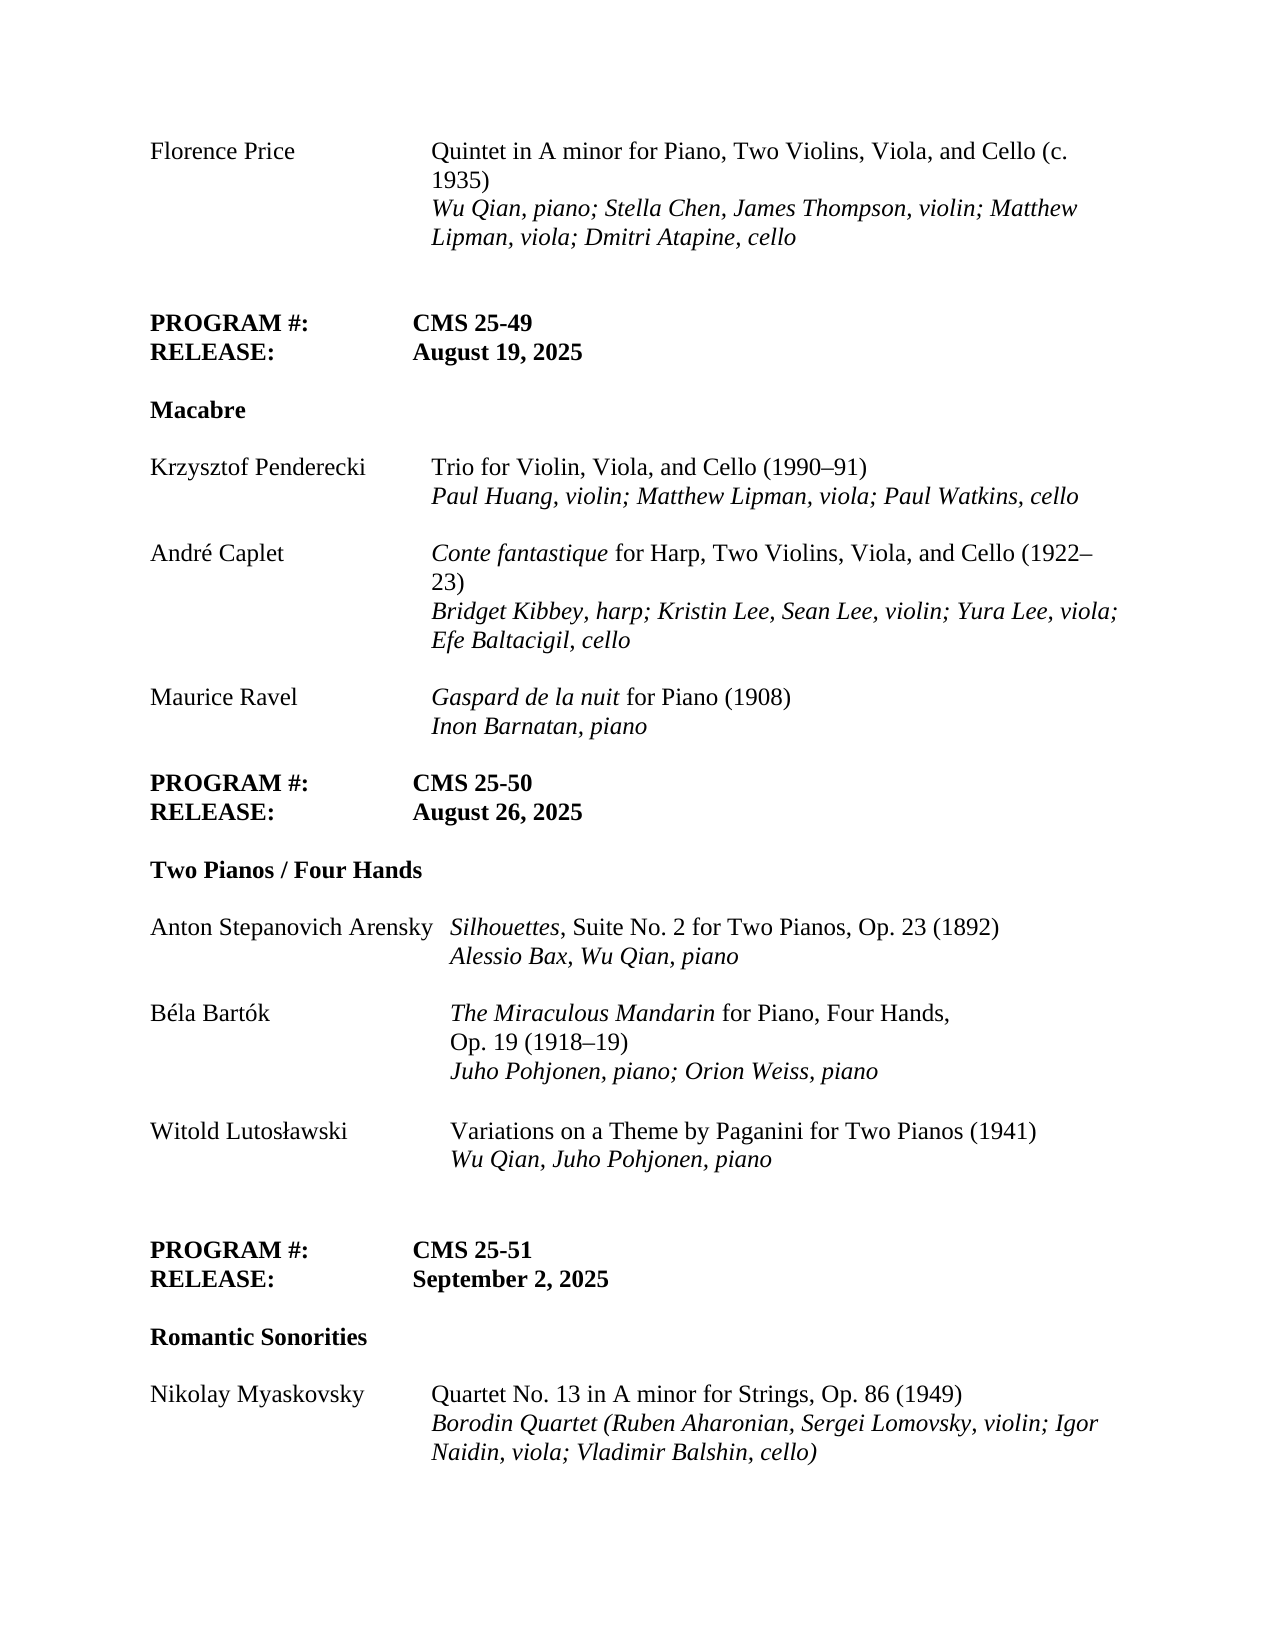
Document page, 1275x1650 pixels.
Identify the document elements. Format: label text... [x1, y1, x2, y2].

text RELEASE: September 2, 2025 [150, 1264, 1125, 1293]
text Florence Price Quintet in A minor for Piano, Two Violins, Viola, and Cello (c. 1935) [150, 136, 1125, 193]
text Inon Barnatan, piano [431, 711, 1125, 740]
text Alessio Bax, Wu Qian, piano [450, 941, 1125, 970]
text RELEASE: August 19, 2025 [150, 337, 1125, 366]
text PROGRAM #: CMS 25-50 [150, 768, 1125, 797]
text Béla Bartók The Miraculous Mandarin for Piano, Four Hands, Op. 19 (1918–19) [150, 998, 1125, 1056]
text Macabre [150, 395, 1125, 423]
text Maurice Ravel Gaspard de la nuit for Piano (1908) [150, 682, 1125, 711]
text Wu Qian, piano; Stella Chen, James Thompson, violin; Matthew Lipman, viola; Dmitri Atapine, cello [431, 193, 1125, 251]
text Bridget Kibbey, harp; Kristin Lee, Sean Lee, violin; Yura Lee, viola; Efe Baltacigil, cello [431, 596, 1125, 653]
text PROGRAM #: CMS 25-51 [150, 1235, 1125, 1264]
text Borodin Quartet (Ruben Aharonian, Sergei Lomovsky, violin; Igor Naidin, viola; Vladimir Balshin, cello) [431, 1408, 1125, 1465]
text Krzysztof Penderecki Trio for Violin, Viola, and Cello (1990–91) [150, 452, 1125, 481]
text Witold Lutosławski Variations on a Theme by Paganini for Two Pianos (1941) [150, 1116, 1125, 1144]
text PROGRAM #: CMS 25-49 [150, 308, 1125, 337]
text Anton Stepanovich Arensky Silhouettes, Suite No. 2 for Two Pianos, Op. 23 (1892) [150, 912, 1125, 941]
text RELEASE: August 26, 2025 [150, 797, 1125, 826]
text Romantic Sonorities [150, 1322, 1125, 1350]
text Two Pianos / Four Hands [150, 855, 1125, 883]
text André Caplet Conte fantastique for Harp, Two Violins, Viola, and Cello (1922–23) [150, 538, 1125, 596]
text Wu Qian, Juho Pohjonen, piano [450, 1144, 1125, 1173]
text Paul Huang, violin; Matthew Lipman, viola; Paul Watkins, cello [431, 481, 1125, 510]
text Nikolay Myaskovsky Quartet No. 13 in A minor for Strings, Op. 86 (1949) [150, 1379, 1125, 1408]
text Juho Pohjonen, piano; Orion Weiss, piano [450, 1056, 1125, 1085]
